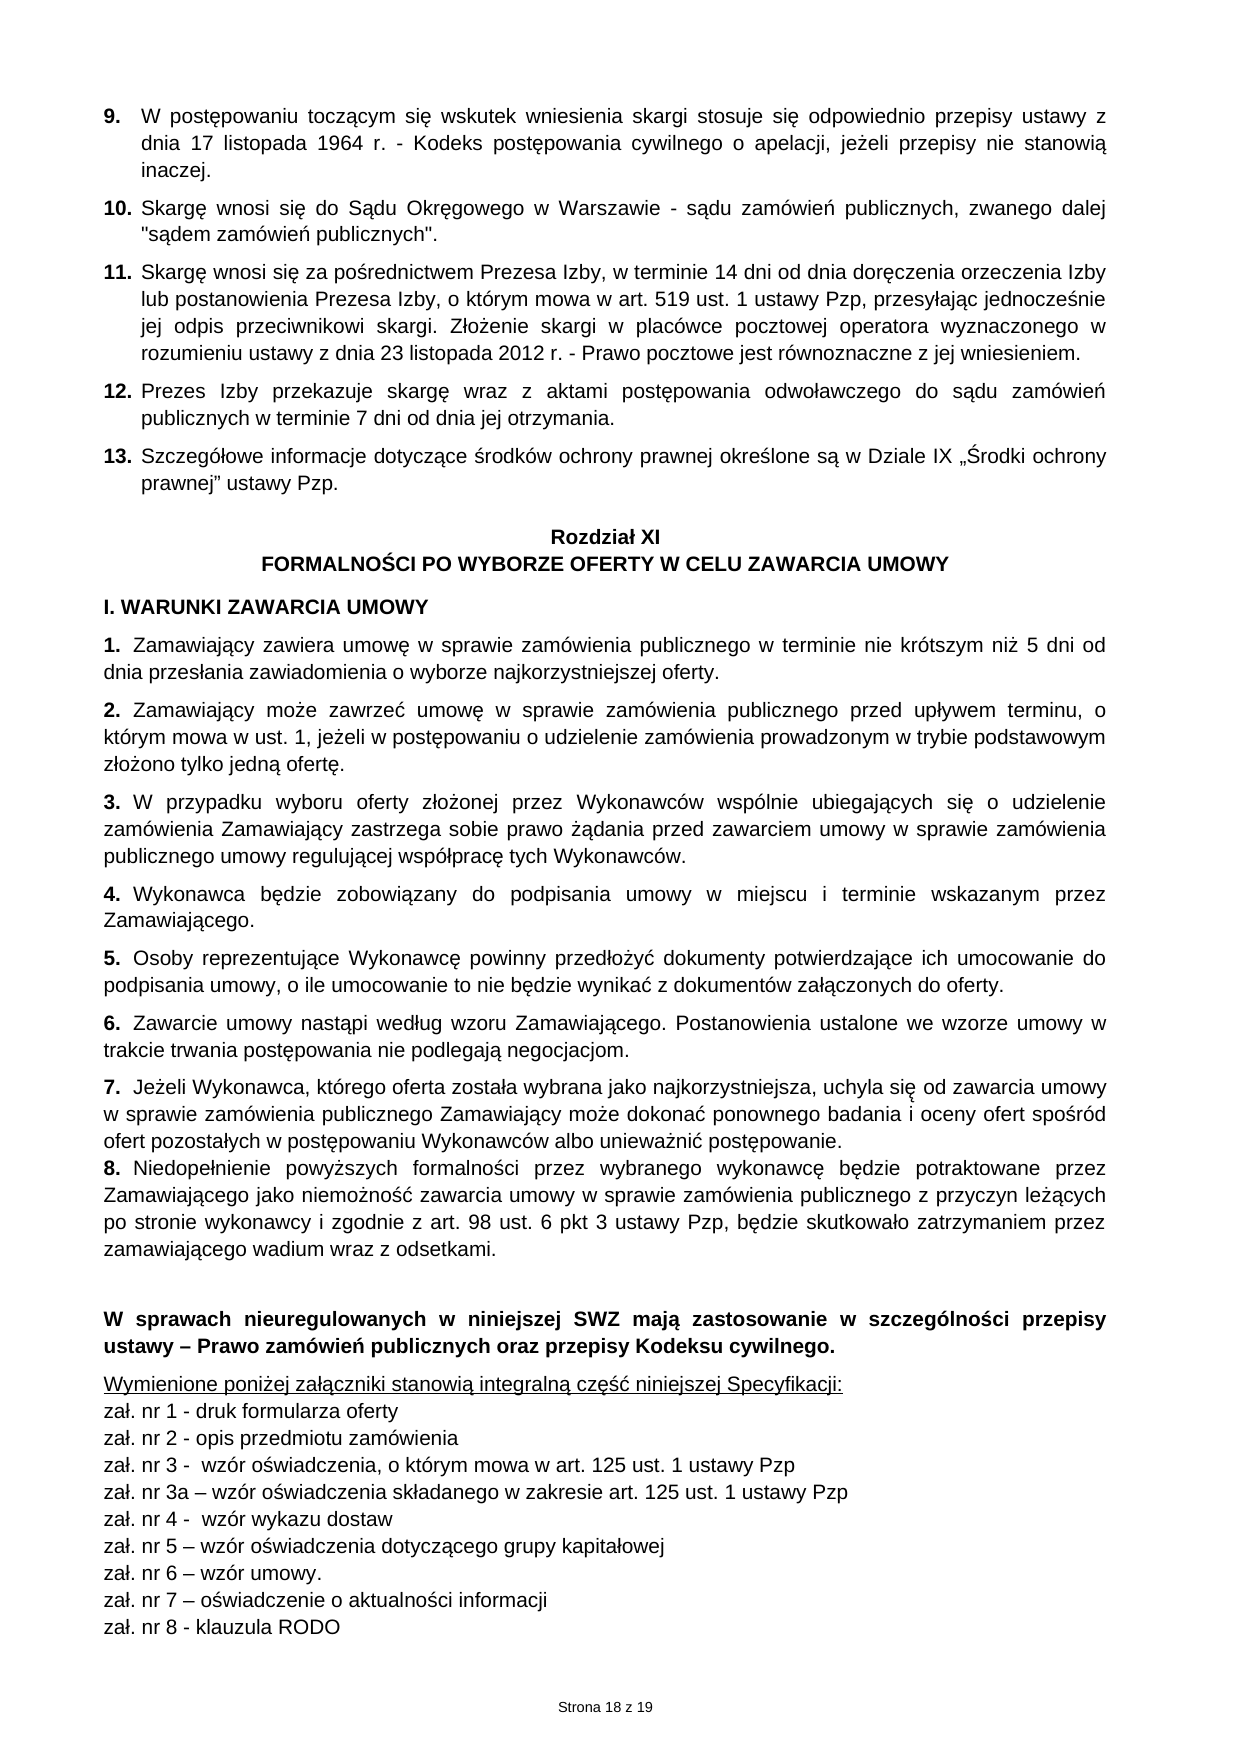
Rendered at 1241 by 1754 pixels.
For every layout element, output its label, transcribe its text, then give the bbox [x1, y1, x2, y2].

list W przypadku wyboru oferty złożonej przez Wykonawców wspólnie ubiegających się o udzielenie zamówienia Zamawiający zastrzega sobie prawo żądania przed zawarciem umowy w sprawie zamówienia publicznego umowy regulującej współpracę tych Wykonawców. [103, 789, 1107, 867]
text zał. nr 6 – wzór umowy. [103, 1561, 1107, 1584]
list Zawarcie umowy nastąpi według wzoru Zamawiającego. Postanowienia ustalone we wzorze umowy w trakcie trwania postępowania nie podlegają negocjacjom. [103, 1011, 1107, 1062]
list Zamawiający może zawrzeć umowę w sprawie zamówienia publicznego przed upływem terminu, o którym mowa w ust. 1, jeżeli w postępowaniu o udzielenie zamówienia prowadzonym w trybie podstawowym złożono tylko jedną ofertę. [103, 698, 1107, 776]
text zał. nr 5 – wzór oświadczenia dotyczącego grupy kapitałowej [103, 1533, 1107, 1557]
list Wykonawca będzie zobowiązany do podpisania umowy w miejscu i terminie wskazanym przez Zamawiającego. [103, 881, 1107, 932]
text zał. nr 4 - wzór wykazu dostaw [103, 1507, 1107, 1531]
list Niedopełnienie powyższych formalności przez wybranego wykonawcę będzie potraktowane przez Zamawiającego jako niemożność zawarcia umowy w sprawie zamówienia publicznego z przyczyn leżących po stronie wykonawcy i zgodnie z art. 98 ust. 6 pkt 3 ustawy Pzp, będzie skutkowało zatrzymaniem przez zamawiającego wadium wraz z odsetkami. [103, 1156, 1107, 1261]
list Jeżeli Wykonawca, którego oferta została wybrana jako najkorzystniejsza, uchyla się̨ od zawarcia umowy w sprawie zamówienia publicznego Zamawiający może dokonać ponownego badania i oceny ofert spośród ofert pozostałych w postępowaniu Wykonawców albo unieważnić postępowanie. [103, 1075, 1107, 1153]
list Osoby reprezentujące Wykonawcę powinny przedłożyć dokumenty potwierdzające ich umocowanie do podpisania umowy, o ile umocowanie to nie będzie wynikać z dokumentów załączonych do oferty. [103, 946, 1107, 997]
list Prezes Izby przekazuje skargę wraz z aktami postępowania odwoławczego do sądu zamówień publicznych w terminie 7 dni od dnia jej otrzymania. [103, 379, 1107, 430]
text zał. nr 8 - klauzula RODO [103, 1614, 1107, 1638]
text W sprawach nieuregulowanych w niniejszej SWZ mają zastosowanie w szczególności przepisy ustawy – Prawo zamówień publicznych oraz przepisy Kodeksu cywilnego. [103, 1307, 1107, 1358]
list Zamawiający zawiera umowę w sprawie zamówienia publicznego w terminie nie krótszym niż 5 dni od dnia przesłania zawiadomienia o wyborze najkorzystniejszej oferty. [103, 633, 1107, 684]
text Rozdział XI FORMALNOŚCI PO WYBORZE OFERTY W CELU ZAWARCIA UMOWY [103, 525, 1107, 576]
text zał. nr 2 - opis przedmiotu zamówienia [103, 1426, 1107, 1449]
text zał. nr 3 - wzór oświadczenia, o którym mowa w art. 125 ust. 1 ustawy Pzp [103, 1453, 1107, 1477]
text zał. nr 1 - druk formularza oferty [103, 1399, 1107, 1423]
list Skargę wnosi się za pośrednictwem Prezesa Izby, w terminie 14 dni od dnia doręczenia orzeczenia Izby lub postanowienia Prezesa Izby, o którym mowa w art. 519 ust. 1 ustawy Pzp, przesyłając jednocześnie jej odpis przeciwnikowi skargi. Złożenie skargi w placówce pocztowej operatora wyznaczonego w rozumieniu ustawy z dnia 23 listopada 2012 r. - Prawo pocztowe jest równoznaczne z jej wniesieniem. [103, 260, 1107, 365]
text Wymienione poniżej załączniki stanowią integralną część niniejszej Specyfikacji: [103, 1372, 1107, 1396]
text zał. nr 3a – wzór oświadczenia składanego w zakresie art. 125 ust. 1 ustawy Pzp [103, 1479, 1107, 1503]
text zał. nr 7 – oświadczenie o aktualności informacji [103, 1587, 1107, 1611]
list Skargę wnosi się do Sądu Okręgowego w Warszawie - sądu zamówień publicznych, zwanego dalej "sądem zamówień publicznych". [103, 195, 1107, 246]
subtitle I. WARUNKI ZAWARCIA UMOWY [103, 595, 1107, 619]
list Szczegółowe informacje dotyczące środków ochrony prawnej określone są w Dziale IX „Środki ochrony prawnej” ustawy Pzp. [103, 444, 1107, 495]
list W postępowaniu toczącym się wskutek wniesienia skargi stosuje się odpowiednio przepisy ustawy z dnia 17 listopada 1964 r. - Kodeks postępowania cywilnego o apelacji, jeżeli przepisy nie stanowią inaczej. [103, 103, 1107, 181]
